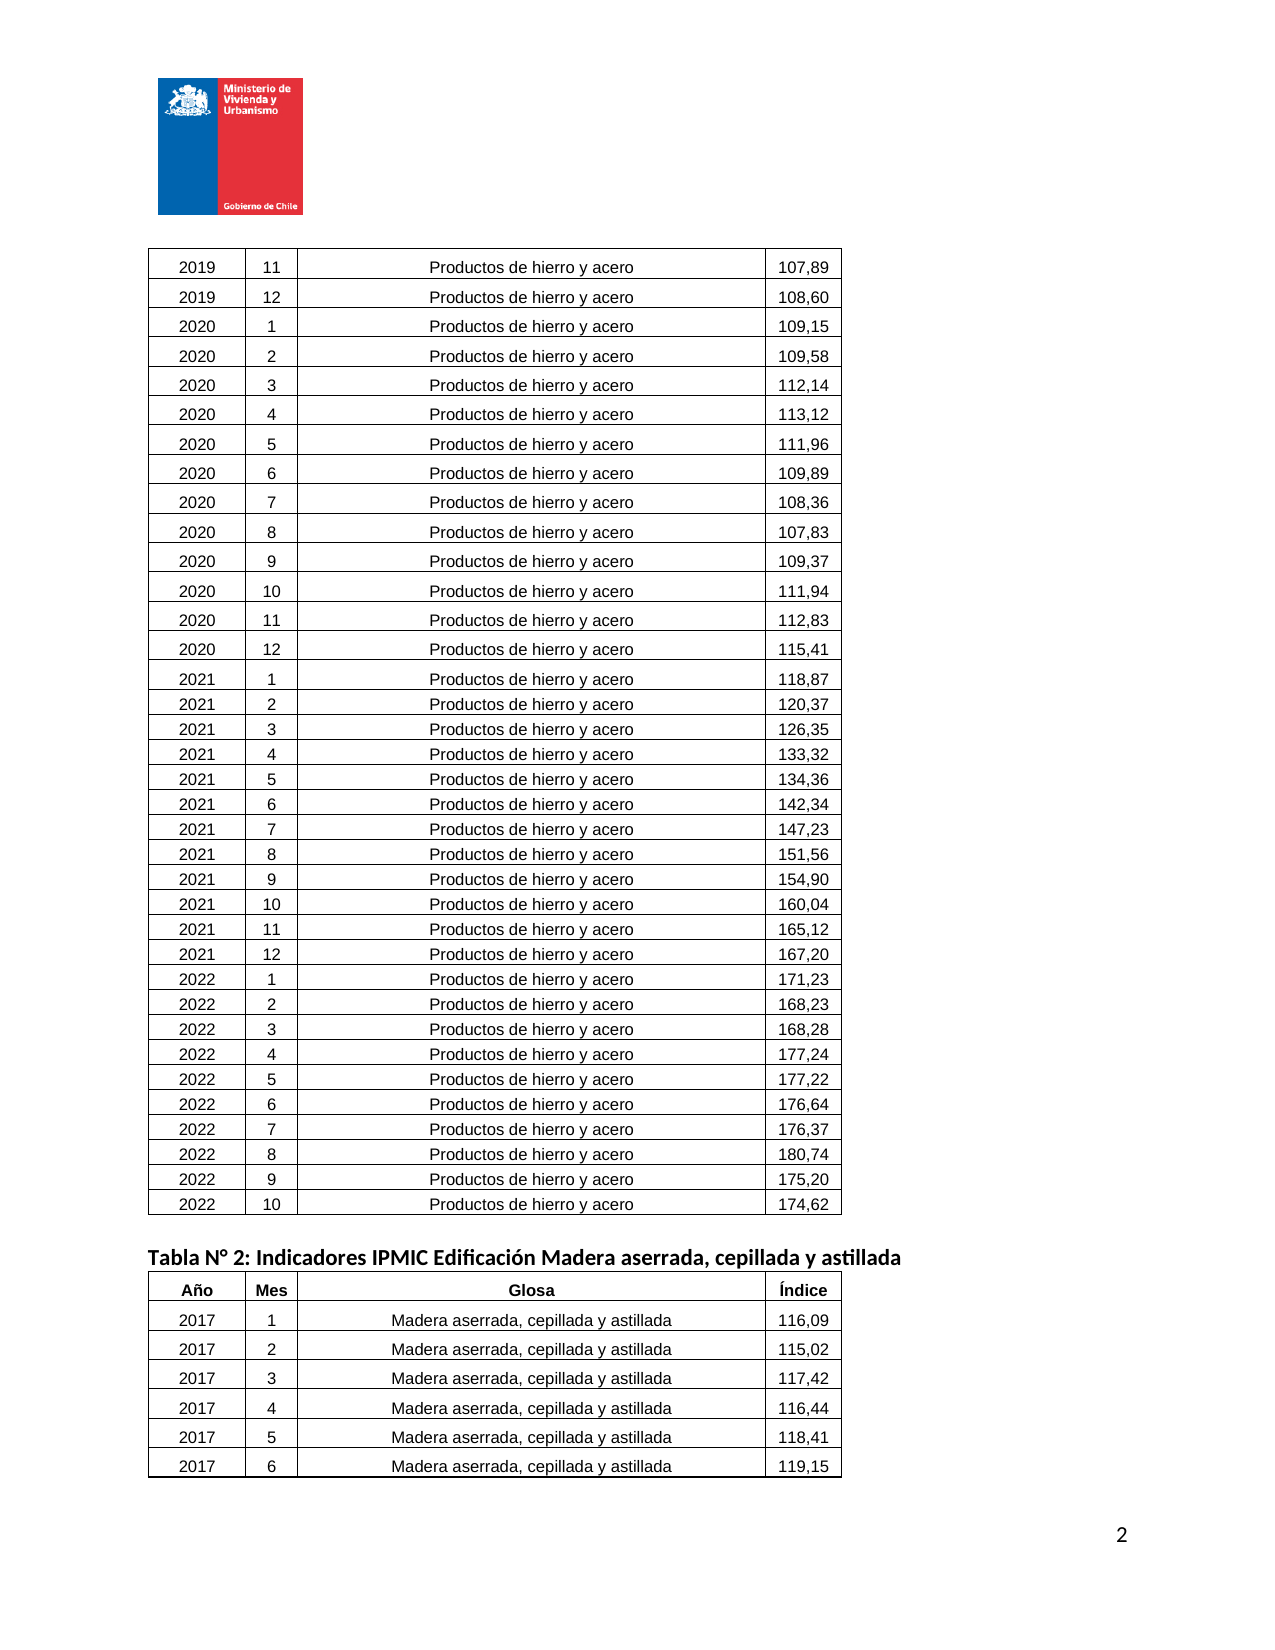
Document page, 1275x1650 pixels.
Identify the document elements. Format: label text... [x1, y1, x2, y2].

text Tabla N° 2: Indicadores IPMIC Edificación Madera aserrada, cepillada y astillada [148, 1243, 1127, 1271]
table_cell 2021 [149, 740, 245, 764]
table_cell Productos de hierro y acero [298, 790, 765, 814]
table_cell 12 [246, 940, 297, 964]
table_cell 109,58 [766, 337, 841, 366]
table_cell 11 [246, 249, 297, 277]
table_cell 5 [246, 425, 297, 454]
table_cell 8 [246, 1140, 297, 1164]
table_cell 2 [246, 990, 297, 1014]
table_cell 11 [246, 602, 297, 630]
table_cell 2020 [149, 543, 245, 571]
table_cell 176,37 [766, 1115, 841, 1139]
table_cell 2021 [149, 915, 245, 939]
table_cell 111,96 [766, 425, 841, 454]
table_cell 6 [246, 1090, 297, 1114]
table_cell 109,15 [766, 308, 841, 336]
table_cell 116,09 [766, 1301, 841, 1329]
table_cell 2019 [149, 279, 245, 307]
table_cell Productos de hierro y acero [298, 1190, 765, 1214]
table_cell 12 [246, 279, 297, 307]
table_cell 2021 [149, 890, 245, 914]
table_cell 1 [246, 308, 297, 336]
table_cell 160,04 [766, 890, 841, 914]
table_cell Productos de hierro y acero [298, 1040, 765, 1064]
table_cell 4 [246, 396, 297, 424]
table_cell 4 [246, 740, 297, 764]
table_cell 5 [246, 1065, 297, 1089]
table_cell 2022 [149, 1040, 245, 1064]
table_cell 2017 [149, 1360, 245, 1388]
table_cell 177,22 [766, 1065, 841, 1089]
table_cell 118,41 [766, 1419, 841, 1447]
table_cell 2022 [149, 990, 245, 1014]
table_cell 113,12 [766, 396, 841, 424]
table_cell 109,37 [766, 543, 841, 571]
table_cell 2020 [149, 484, 245, 512]
table_cell Productos de hierro y acero [298, 484, 765, 512]
table_cell Productos de hierro y acero [298, 308, 765, 336]
table_cell 2017 [149, 1419, 245, 1447]
table_cell 8 [246, 840, 297, 864]
table_cell Productos de hierro y acero [298, 690, 765, 714]
table_cell Productos de hierro y acero [298, 865, 765, 889]
table_cell 4 [246, 1389, 297, 1418]
table_cell 2020 [149, 455, 245, 483]
table_cell 1 [246, 1301, 297, 1329]
table_cell 5 [246, 1419, 297, 1447]
table_cell 2022 [149, 1140, 245, 1164]
table_header Glosa [298, 1272, 765, 1300]
table_cell 111,94 [766, 572, 841, 601]
table_cell 117,42 [766, 1360, 841, 1388]
table_cell 2022 [149, 1015, 245, 1039]
table_cell 107,89 [766, 249, 841, 277]
table_cell 115,02 [766, 1331, 841, 1359]
table_cell 2021 [149, 690, 245, 714]
table_cell Madera aserrada, cepillada y astillada [298, 1331, 765, 1359]
table_cell 112,14 [766, 367, 841, 395]
table_cell 134,36 [766, 765, 841, 789]
table_cell Productos de hierro y acero [298, 765, 765, 789]
table_cell 109,89 [766, 455, 841, 483]
table_cell 126,35 [766, 715, 841, 739]
table_cell 2 [246, 1331, 297, 1359]
table_cell Productos de hierro y acero [298, 631, 765, 659]
table_cell 154,90 [766, 865, 841, 889]
table_cell 180,74 [766, 1140, 841, 1164]
table_cell 165,12 [766, 915, 841, 939]
table_cell Productos de hierro y acero [298, 740, 765, 764]
table_cell 115,41 [766, 631, 841, 659]
table_cell Productos de hierro y acero [298, 715, 765, 739]
table_cell 112,83 [766, 602, 841, 630]
table_cell Productos de hierro y acero [298, 890, 765, 914]
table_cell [298, 249, 765, 277]
table_cell 9 [246, 1165, 297, 1189]
table_cell 2020 [149, 367, 245, 395]
table_cell 3 [246, 715, 297, 739]
table_cell Productos de hierro y acero [298, 543, 765, 571]
table_cell 1 [246, 660, 297, 689]
table_cell 171,23 [766, 965, 841, 989]
table_cell 107,83 [766, 514, 841, 542]
table_cell 2020 [149, 396, 245, 424]
table_cell Productos de hierro y acero [298, 1065, 765, 1089]
table_cell 147,23 [766, 815, 841, 839]
table_cell 11 [246, 915, 297, 939]
table_cell 2022 [149, 1190, 245, 1214]
table_cell Productos de hierro y acero [298, 572, 765, 601]
table_cell 2017 [149, 1301, 245, 1329]
table_cell 2022 [149, 965, 245, 989]
table_cell 12 [246, 631, 297, 659]
table_cell 6 [246, 455, 297, 483]
table_cell 2022 [149, 1165, 245, 1189]
table_cell 2021 [149, 865, 245, 889]
table_cell 108,36 [766, 484, 841, 512]
table_cell 2022 [149, 1065, 245, 1089]
table_cell 168,28 [766, 1015, 841, 1039]
table_cell 2021 [149, 790, 245, 814]
table_cell Productos de hierro y acero [298, 660, 765, 689]
table_cell 9 [246, 543, 297, 571]
table_cell 3 [246, 367, 297, 395]
table_cell 6 [246, 790, 297, 814]
table_cell 133,32 [766, 740, 841, 764]
table_cell 120,37 [766, 690, 841, 714]
table_cell 151,56 [766, 840, 841, 864]
table_cell Productos de hierro y acero [298, 815, 765, 839]
table_cell 168,23 [766, 990, 841, 1014]
table_cell 2020 [149, 425, 245, 454]
table_cell Productos de hierro y acero [298, 990, 765, 1014]
table_cell Madera aserrada, cepillada y astillada [298, 1301, 765, 1329]
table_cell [298, 1448, 765, 1476]
table_cell 2019 [149, 249, 245, 277]
table_cell 4 [246, 1040, 297, 1064]
table_cell 108,60 [766, 279, 841, 307]
table_cell 2020 [149, 602, 245, 630]
table_cell Productos de hierro y acero [298, 514, 765, 542]
table_cell 2020 [149, 514, 245, 542]
table_cell 167,20 [766, 940, 841, 964]
table_cell 2022 [149, 1090, 245, 1114]
table_cell Productos de hierro y acero [298, 840, 765, 864]
table_cell 2021 [149, 940, 245, 964]
table_cell 176,64 [766, 1090, 841, 1114]
table_cell Productos de hierro y acero [298, 940, 765, 964]
table_cell 3 [246, 1015, 297, 1039]
table_cell 5 [246, 765, 297, 789]
table_cell 174,62 [766, 1190, 841, 1214]
table_cell Productos de hierro y acero [298, 965, 765, 989]
table_cell Productos de hierro y acero [298, 1090, 765, 1114]
table_cell 10 [246, 572, 297, 601]
table_header Índice [766, 1272, 841, 1300]
table_cell 2021 [149, 815, 245, 839]
table_cell 2017 [149, 1448, 245, 1476]
table_cell 7 [246, 484, 297, 512]
table_cell Productos de hierro y acero [298, 1015, 765, 1039]
table_cell 2017 [149, 1389, 245, 1418]
table_cell 8 [246, 514, 297, 542]
table_cell 2021 [149, 715, 245, 739]
table_cell 142,34 [766, 790, 841, 814]
table_cell Productos de hierro y acero [298, 367, 765, 395]
table_cell 2 [246, 337, 297, 366]
table_cell Productos de hierro y acero [298, 425, 765, 454]
table_cell Productos de hierro y acero [298, 279, 765, 307]
table_cell Productos de hierro y acero [298, 337, 765, 366]
table_cell 119,15 [766, 1448, 841, 1476]
table_cell 2020 [149, 337, 245, 366]
table_cell Productos de hierro y acero [298, 1140, 765, 1164]
table_cell Productos de hierro y acero [298, 1115, 765, 1139]
table_cell 118,87 [766, 660, 841, 689]
table_cell Productos de hierro y acero [298, 602, 765, 630]
table_cell 2022 [149, 1115, 245, 1139]
table_cell Productos de hierro y acero [298, 455, 765, 483]
table_cell 10 [246, 1190, 297, 1214]
table_cell 2021 [149, 840, 245, 864]
table_cell 2020 [149, 572, 245, 601]
table_cell 175,20 [766, 1165, 841, 1189]
table_cell Madera aserrada, cepillada y astillada [298, 1389, 765, 1418]
table_cell Madera aserrada, cepillada y astillada [298, 1419, 765, 1447]
table_cell 3 [246, 1360, 297, 1388]
table_cell 2020 [149, 631, 245, 659]
table_cell 9 [246, 865, 297, 889]
table_cell Madera aserrada, cepillada y astillada [298, 1360, 765, 1388]
table_cell Productos de hierro y acero [298, 1165, 765, 1189]
table_cell Productos de hierro y acero [298, 915, 765, 939]
table_cell 7 [246, 1115, 297, 1139]
table_cell 2017 [149, 1331, 245, 1359]
table_cell 10 [246, 890, 297, 914]
table_cell 116,44 [766, 1389, 841, 1418]
table_cell 2 [246, 690, 297, 714]
table_header Mes [246, 1272, 297, 1300]
table_cell 2020 [149, 308, 245, 336]
table_cell 2021 [149, 765, 245, 789]
table_cell Productos de hierro y acero [298, 396, 765, 424]
table_cell 177,24 [766, 1040, 841, 1064]
table_cell 2021 [149, 660, 245, 689]
table_cell 1 [246, 965, 297, 989]
table_cell 6 [246, 1448, 297, 1476]
table_header Año [149, 1272, 245, 1300]
table_cell 7 [246, 815, 297, 839]
